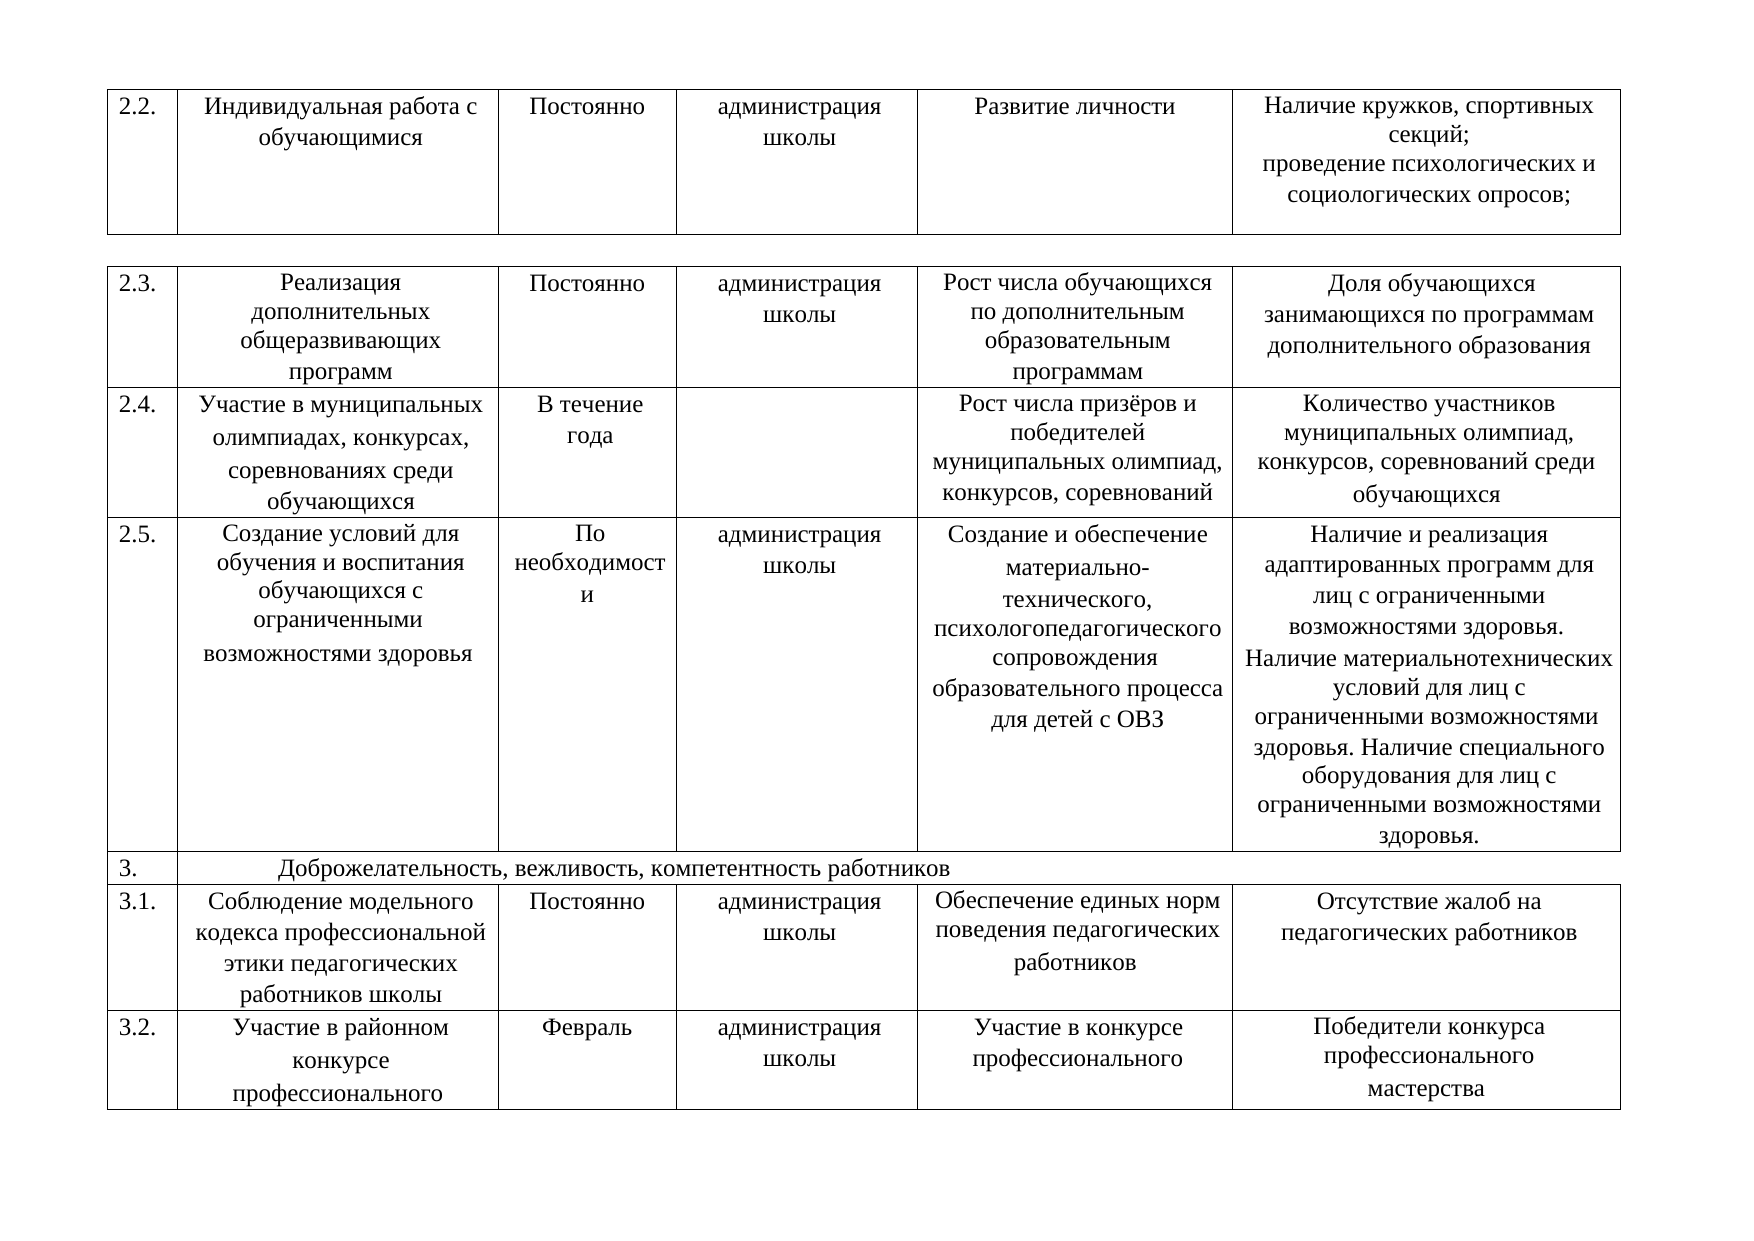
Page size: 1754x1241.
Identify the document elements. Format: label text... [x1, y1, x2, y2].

table_cell Количество участников муниципальных олимпиад, конкурсов, соревнований среди обучающихся [1233, 388, 1620, 517]
table_header Доля обучающихся занимающихся по программам дополнительного образования [1233, 267, 1620, 387]
table_cell Обеспечение единых норм поведения педагогических работников [918, 885, 1232, 1010]
table_cell Наличие кружков, спортивных секций; проведение психологических и социологических опросов; [1233, 90, 1620, 234]
table_cell В течение года [499, 388, 676, 517]
table_cell [677, 388, 917, 517]
table_cell Соблюдение модельного кодекса профессиональной этики педагогических работников школы [178, 885, 498, 1010]
table_cell Постоянно [499, 90, 676, 234]
table_cell Создание условий для обучения и воспитания обучающихся с ограниченными возможностями здоровья [178, 518, 498, 851]
table_cell 3. [108, 852, 177, 884]
table_cell 2.4. [108, 388, 177, 517]
table_cell Участие в муниципальных олимпиадах, конкурсах, соревнованиях среди обучающихся [178, 388, 498, 517]
table_cell Победители конкурса профессионального мастерства [1233, 1011, 1620, 1109]
table_header 2.3. [108, 267, 177, 387]
table_cell Индивидуальная работа с обучающимися [178, 90, 498, 234]
table_cell Участие в районном конкурсе профессионального [178, 1011, 498, 1109]
table_cell администрация школы [677, 90, 917, 234]
table_cell Постоянно [499, 885, 676, 1010]
table_cell администрация школы [677, 1011, 917, 1109]
table_cell 3.2. [108, 1011, 177, 1109]
table_cell 3.1. [108, 885, 177, 1010]
table_header Рост числа обучающихся по дополнительным образовательным программам [918, 267, 1232, 387]
table_cell Рост числа призёров и победителей муниципальных олимпиад, конкурсов, соревнований [918, 388, 1232, 517]
table_cell 2.2. [108, 90, 177, 234]
table_header Реализация дополнительных общеразвивающих программ [178, 267, 498, 387]
table_cell Отсутствие жалоб на педагогических работников [1233, 885, 1620, 1010]
table_cell Наличие и реализация адаптированных программ для лиц с ограниченными возможностями здоровья. Наличие материальнотехнических условий для лиц с ограниченными возможностями здоровья. Наличие специального оборудования для лиц с ограниченными возможностями здоровья. [1233, 518, 1620, 851]
table_cell 2.5. [108, 518, 177, 851]
table_cell Участие в конкурсе профессионального [918, 1011, 1232, 1109]
table_cell Доброжелательность, вежливость, компетентность работников [178, 852, 1620, 884]
table_cell По необходимост и [499, 518, 676, 851]
table_cell администрация школы [677, 885, 917, 1010]
table_cell Развитие личности [918, 90, 1232, 234]
table_header администрация школы [677, 267, 917, 387]
table_header Постоянно [499, 267, 676, 387]
table_cell администрация школы [677, 518, 917, 851]
table_cell Февраль [499, 1011, 676, 1109]
table_cell Создание и обеспечение материально- технического, психологопедагогического сопровождения образовательного процесса для детей с ОВЗ [918, 518, 1232, 851]
